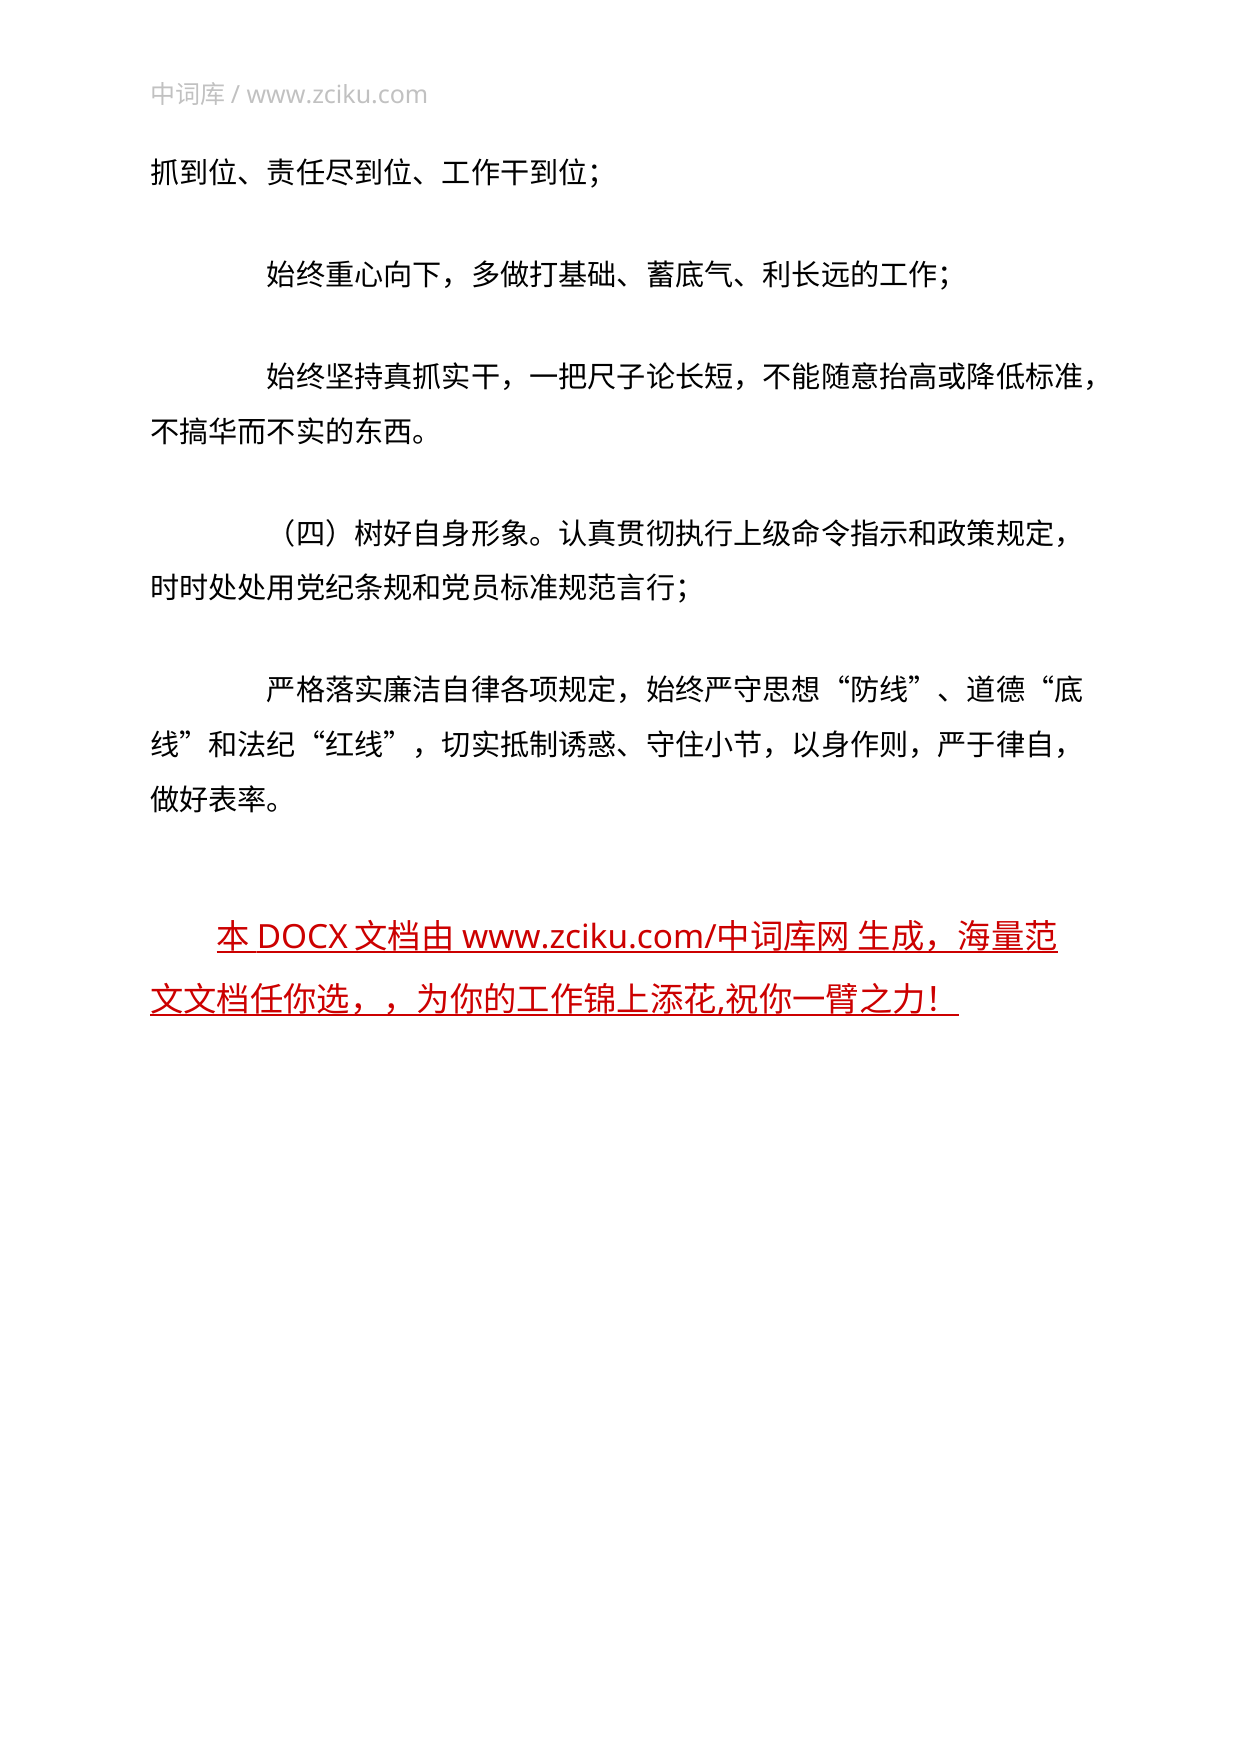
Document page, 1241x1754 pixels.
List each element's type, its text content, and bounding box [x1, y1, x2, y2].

text 严格落实廉洁自律各项规定，始终严守思想“防线”、道德“底线”和法纪“红线”，切实抵制诱惑、守住小节，以身作则，严于律自，做好表率。 [150, 667, 1090, 819]
text （四）树好自身形象。认真贯彻执行上级命令指示和政策规定，时时处处用党纪条规和党员标准规范言行； [150, 510, 1090, 607]
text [150, 150, 1090, 192]
text 始终坚持真抓实干，一把尺子论长短，不能随意抬高或降低标准，不搞华而不实的东西。 [150, 353, 1090, 451]
text 始终重心向下，多做打基础、蓄底气、利长远的工作； [150, 252, 1090, 294]
text 本DOCX文档由 www.zciku.com/中词库网 生成，海量范文文档任你选，，为你的工作锦上添花,祝你一臂之力！ [150, 910, 1090, 1021]
